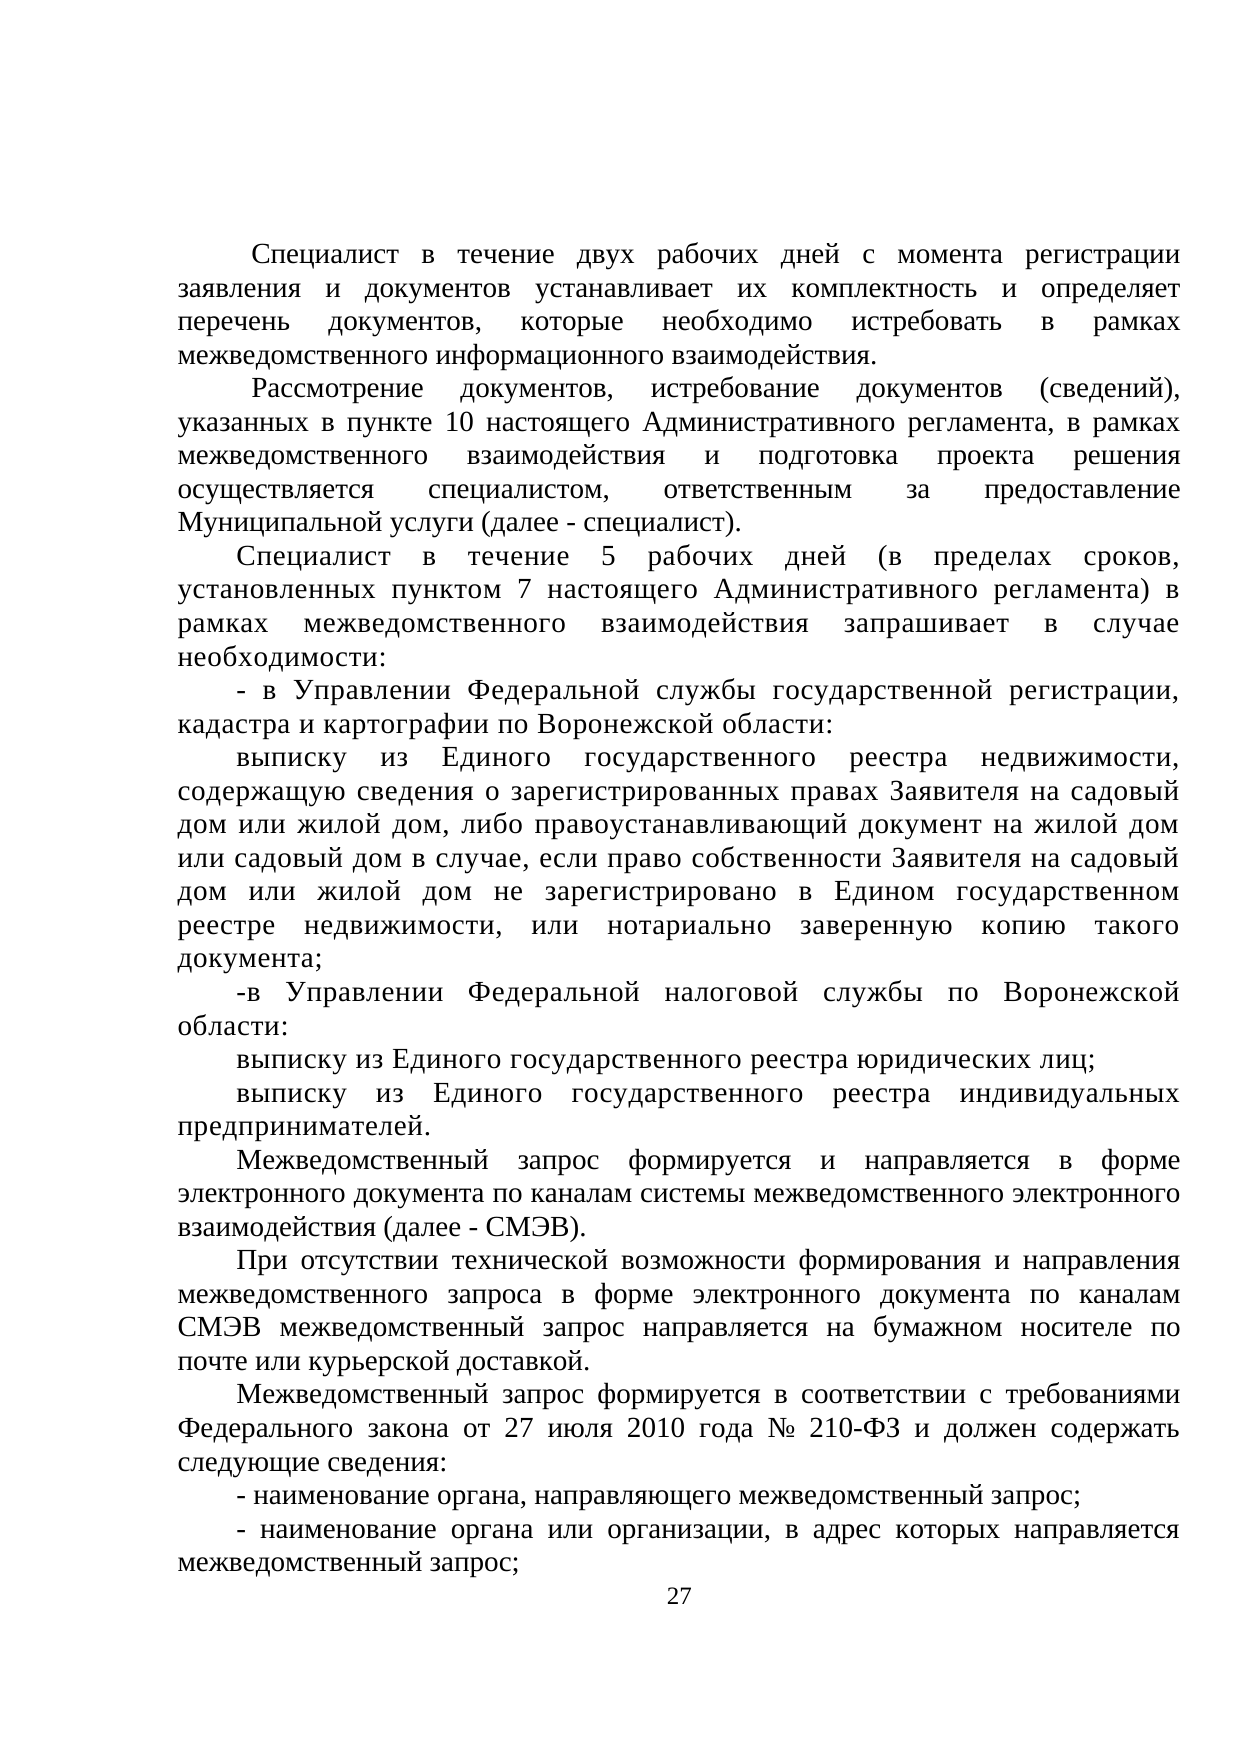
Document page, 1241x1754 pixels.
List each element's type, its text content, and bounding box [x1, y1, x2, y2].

text - наименование органа или организации, в адрес которых направляется межведомственный запрос; [177, 1511, 1181, 1578]
text Специалист в течение 5 рабочих дней (в пределах сроков, установленных пунктом 7 настоящего Административного регламента) в рамках межведомственного взаимодействия запрашивает в случае необходимости: [177, 538, 1181, 672]
text -в Управлении Федеральной налоговой службы по Воронежской области: [177, 974, 1181, 1041]
text При отсутствии технической возможности формирования и направления межведомственного запроса в форме электронного документа по каналам СМЭВ межведомственный запрос направляется на бумажном носителе по почте или курьерской доставкой. [177, 1242, 1181, 1377]
text - наименование органа, направляющего межведомственный запрос; [177, 1477, 1181, 1511]
text выписку из Единого государственного реестра индивидуальных предпринимателей. [177, 1075, 1181, 1142]
text Межведомственный запрос формируется и направляется в форме электронного документа по каналам системы межведомственного электронного взаимодействия (далее - СМЭВ). [177, 1142, 1181, 1242]
text выписку из Единого государственного реестра юридических лиц; [177, 1041, 1181, 1075]
text выписку из Единого государственного реестра недвижимости, содержащую сведения о зарегистрированных правах Заявителя на садовый дом или жилой дом, либо правоустанавливающий документ на жилой дом или садовый дом в случае, если право собственности Заявителя на садовый дом или жилой дом не зарегистрировано в Едином государственном реестре недвижимости, или нотариально заверенную копию такого документа; [177, 739, 1181, 974]
text Межведомственный запрос формируется в соответствии с требованиями Федерального закона от 27 июля 2010 года № 210-ФЗ и должен содержать следующие сведения: [177, 1377, 1181, 1477]
text Рассмотрение документов, истребование документов (сведений), указанных в пункте 10 настоящего Административного регламента, в рамках межведомственного взаимодействия и подготовка проекта решения осуществляется специалистом, ответственным за предоставление Муниципальной услуги (далее - специалист). [177, 370, 1181, 538]
text Специалист в течение двух рабочих дней с момента регистрации заявления и документов устанавливает их комплектность и определяет перечень документов, которые необходимо истребовать в рамках межведомственного информационного взаимодействия. [177, 236, 1181, 370]
text - в Управлении Федеральной службы государственной регистрации, кадастра и картографии по Воронежской области: [177, 672, 1181, 739]
